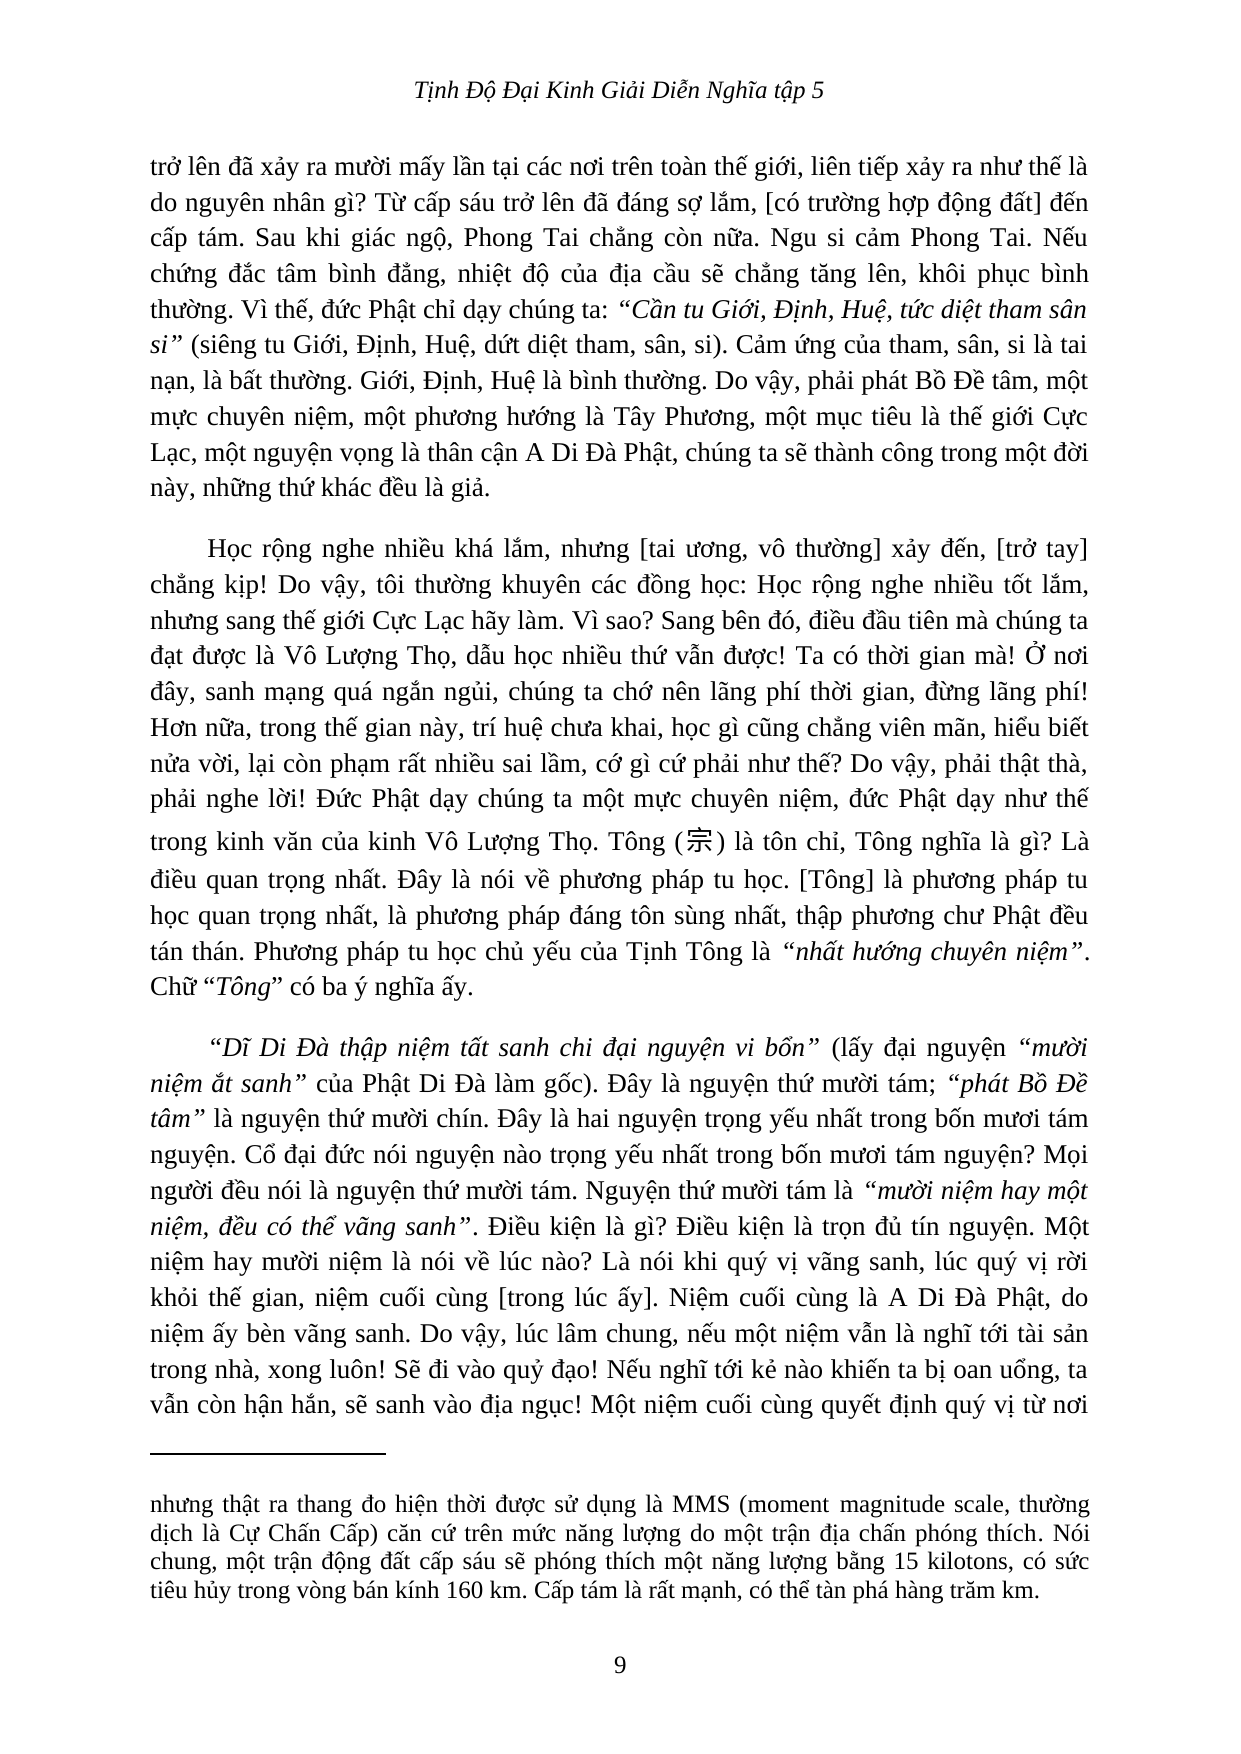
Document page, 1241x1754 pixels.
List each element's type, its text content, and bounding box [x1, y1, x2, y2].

text Học rộng nghe nhiều khá lắm, nhưng [tai ương, vô thường] xảy đến, [trở tay] chẳng kịp! Do vậy, tôi thường khuyên các đồng học: Học rộng nghe nhiều tốt lắm, nhưng sang thế giới Cực Lạc hãy làm. Vì sao? Sang bên đó, điều đầu tiên mà chúng ta đạt được là Vô Lượng Thọ, dẫu học nhiều thứ vẫn được! Ta có thời gian mà! Ở nơi đây, sanh mạng quá ngắn ngủi, chúng ta chớ nên lãng phí thời gian, đừng lãng phí! Hơn nữa, trong thế gian này, trí huệ chưa khai, học gì cũng chẳng viên mãn, hiểu biết nửa vời, lại còn phạm rất nhiều sai lầm, cớ gì cứ phải như thế? Do vậy, phải thật thà, phải nghe lời! Đức Phật dạy chúng ta một mực chuyên niệm, đức Phật dạy như thế trong kinh văn của kinh Vô Lượng Thọ. Tông (宗) là tôn chỉ, Tông nghĩa là gì? Là điều quan trọng nhất. Đây là nói về phương pháp tu học. [Tông] là phương pháp tu học quan trọng nhất, là phương pháp đáng tôn sùng nhất, thập phương chư Phật đều tán thán. Phương pháp tu học chủ yếu của Tịnh Tông là “nhất hướng chuyên niệm”. Chữ “Tông” có ba ý nghĩa ấy. [150, 532, 1090, 1002]
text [150, 1031, 1090, 1419]
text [150, 150, 1090, 503]
